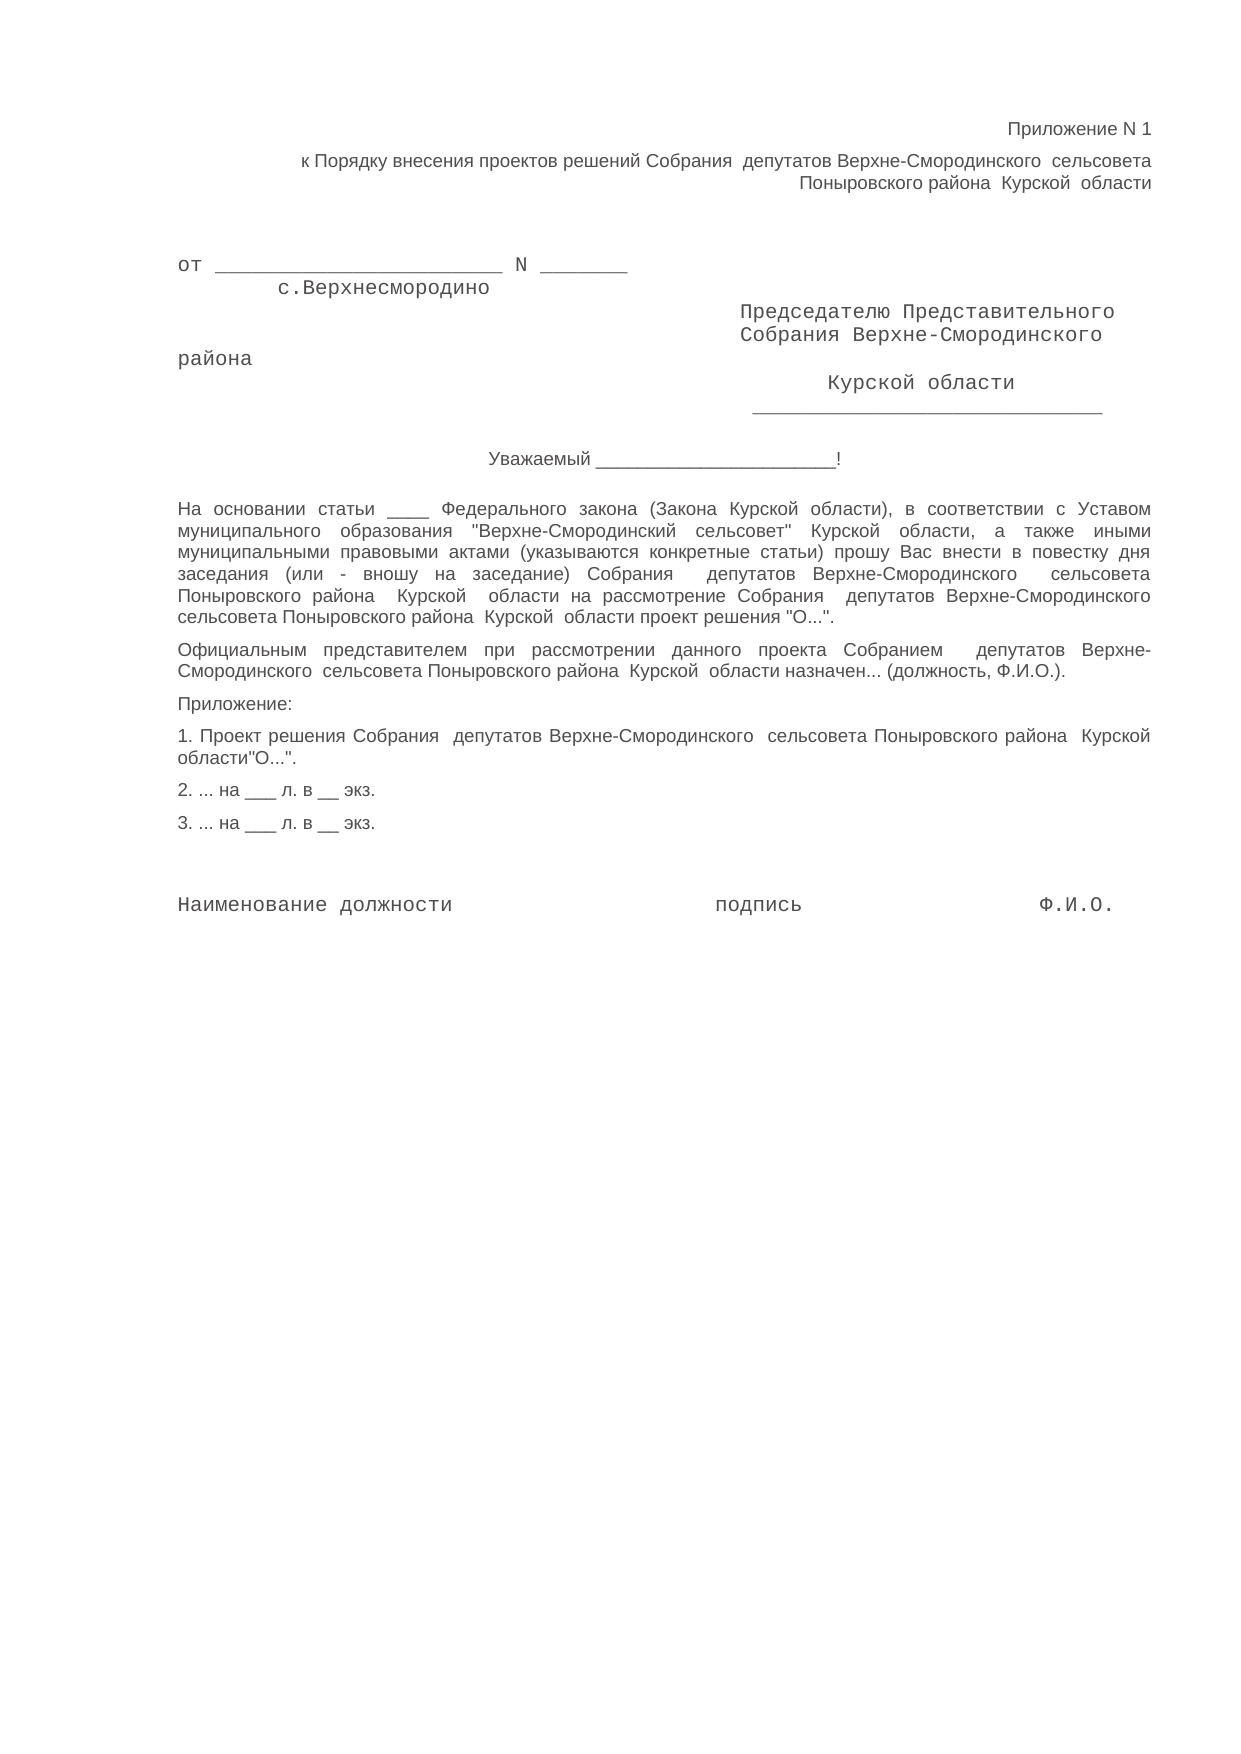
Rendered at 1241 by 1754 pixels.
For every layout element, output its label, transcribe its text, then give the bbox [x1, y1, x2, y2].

text к Порядку внесения проектов решений Собрания депутатов Верхне-Смородинского сельсовета Поныровского района Курской области [177, 150, 1152, 193]
text Председателю Представительного [177, 301, 1152, 324]
text На основании статьи ____ Федерального закона (Закона Курской области), в соответствии с Уставом муниципального образования "Верхне-Смородинский сельсовет" Курской области, а также иными муниципальными правовыми актами (указываются конкретные статьи) прошу Вас внести в повестку дня заседания (или - вношу на заседание) Собрания депутатов Верхне-Смородинского сельсовета Поныровского района Курской области на рассмотрение Собрания депутатов Верхне-Смородинского сельсовета Поныровского района Курской области проект решения "О...". [177, 498, 1152, 627]
text Приложение: [177, 692, 1152, 714]
text Уважаемый _______________________! [177, 448, 1152, 469]
text Приложение N 1 [177, 117, 1152, 139]
text Курской области [177, 372, 1152, 395]
text 1. Проект решения Собрания депутатов Верхне-Смородинского сельсовета Поныровского района Курской области"О...". [177, 725, 1152, 768]
text 3. ... на ___ л. в __ экз. [177, 812, 1152, 833]
text ____________________________ [177, 395, 1152, 419]
text Собрания Верхне-Смородинского района [177, 324, 1152, 372]
text 2. ... на ___ л. в __ экз. [177, 779, 1152, 801]
text Наименование должности подпись Ф.И.О. [177, 894, 1152, 917]
text Официальным представителем при рассмотрении данного проекта Собранием депутатов Верхне-Смородинского сельсовета Поныровского района Курской области назначен... (должность, Ф.И.О.). [177, 638, 1152, 682]
text с.Верхнесмородино [177, 277, 1152, 301]
text от _______________________ N _______ [177, 253, 1152, 277]
